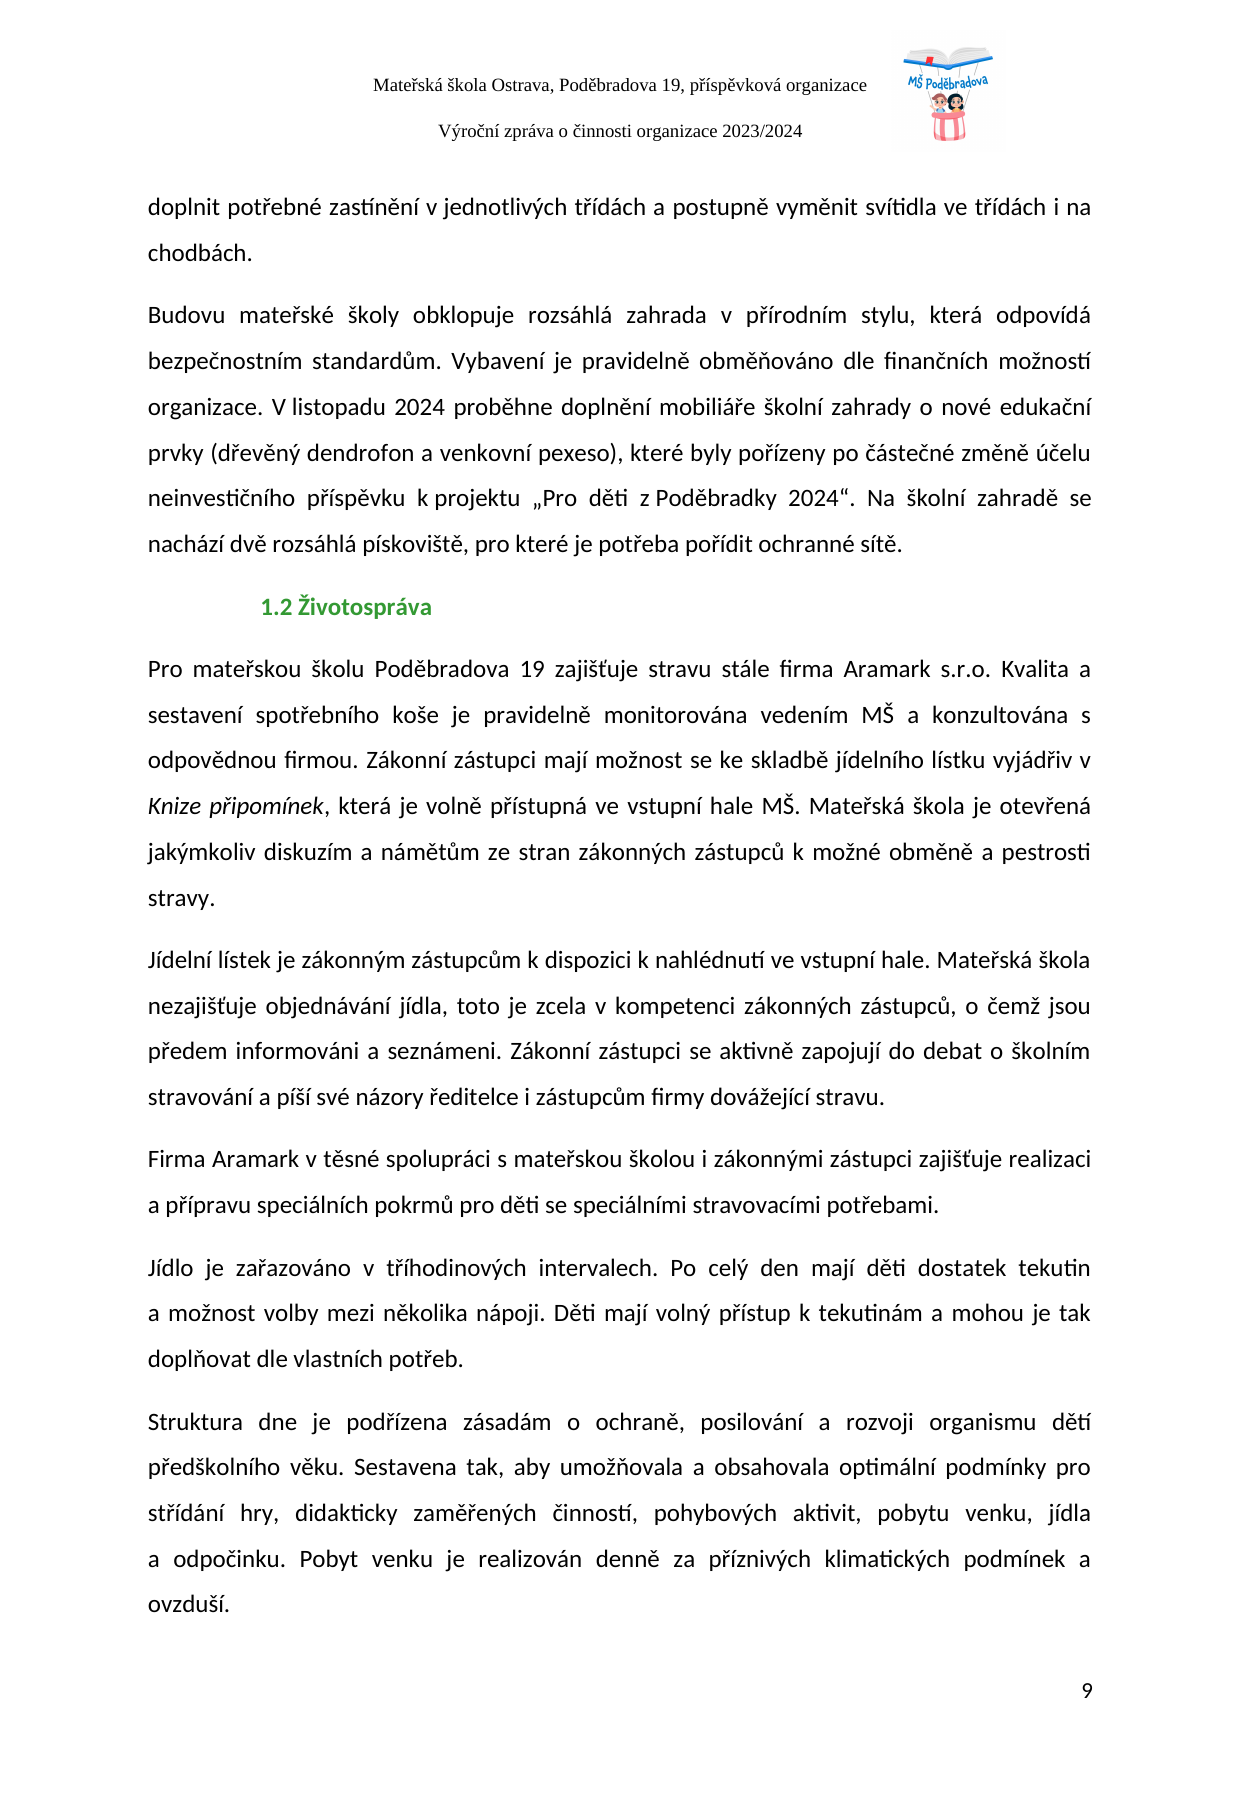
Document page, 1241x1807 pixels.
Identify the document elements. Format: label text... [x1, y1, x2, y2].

text Firma Aramark v těsné spolupráci s mateřskou školou i zákonnými zástupci zajišťuje realizaci a přípravu speciálních pokrmů pro děti se speciálními stravovacími potřebami. [148, 1144, 1092, 1220]
text Pro mateřskou školu Poděbradova 19 zajišťuje stravu stále firma Aramark s.r.o. Kvalita a sestavení spotřebního koše je pravidelně monitorována vedením MŠ a konzultována s odpovědnou firmou. Zákonní zástupci mají možnost se ke skladbě jídelního lístku vyjádřiv v Knize připomínek, která je volně přístupná ve vstupní hale MŠ. Mateřská škola je otevřená jakýmkoliv diskuzím a námětům ze stran zákonných zástupců k možné obměně a pestrosti stravy. [148, 653, 1092, 912]
text Budovu mateřské školy obklopuje rozsáhlá zahrada v přírodním stylu, která odpovídá bezpečnostním standardům. Vybavení je pravidelně obměňováno dle finančních možností organizace. V listopadu 2024 proběhne doplnění mobiliáře školní zahrady o nové edukační prvky (dřevěný dendrofon a venkovní pexeso), které byly pořízeny po částečné změně účelu neinvestičního příspěvku k projektu „Pro děti z Poděbradky 2024“. Na školní zahradě se nachází dvě rozsáhlá pískoviště, pro které je potřeba pořídit ochranné sítě. [148, 299, 1092, 559]
text Jídelní lístek je zákonným zástupcům k dispozici k nahlédnutí ve vstupní hale. Mateřská škola nezajišťuje objednávání jídla, toto je zcela v kompetenci zákonných zástupců, o čemž jsou předem informováni a seznámeni. Zákonní zástupci se aktivně zapojují do debat o školním stravování a píší své názory ředitelce i zástupcům firmy dovážející stravu. [148, 944, 1092, 1112]
picture [891, 30, 1006, 152]
text Jídlo je zařazováno v tříhodinových intervalech. Po celý den mají děti dostatek tekutin a možnost volby mezi několika nápoji. Děti mají volný přístup k tekutinám a mohou je tak doplňovat dle vlastních potřeb. [148, 1252, 1092, 1374]
list 1.2 Životospráva [260, 591, 1092, 621]
text Struktura dne je podřízena zásadám o ochraně, posilování a rozvoji organismu dětí předškolního věku. Sestavena tak, aby umožňovala a obsahovala optimální podmínky pro střídání hry, didakticky zaměřených činností, pohybových aktivit, pobytu venku, jídla a odpočinku. Pobyt venku je realizován denně za příznivých klimatických podmínek a ovzduší. [148, 1406, 1092, 1619]
